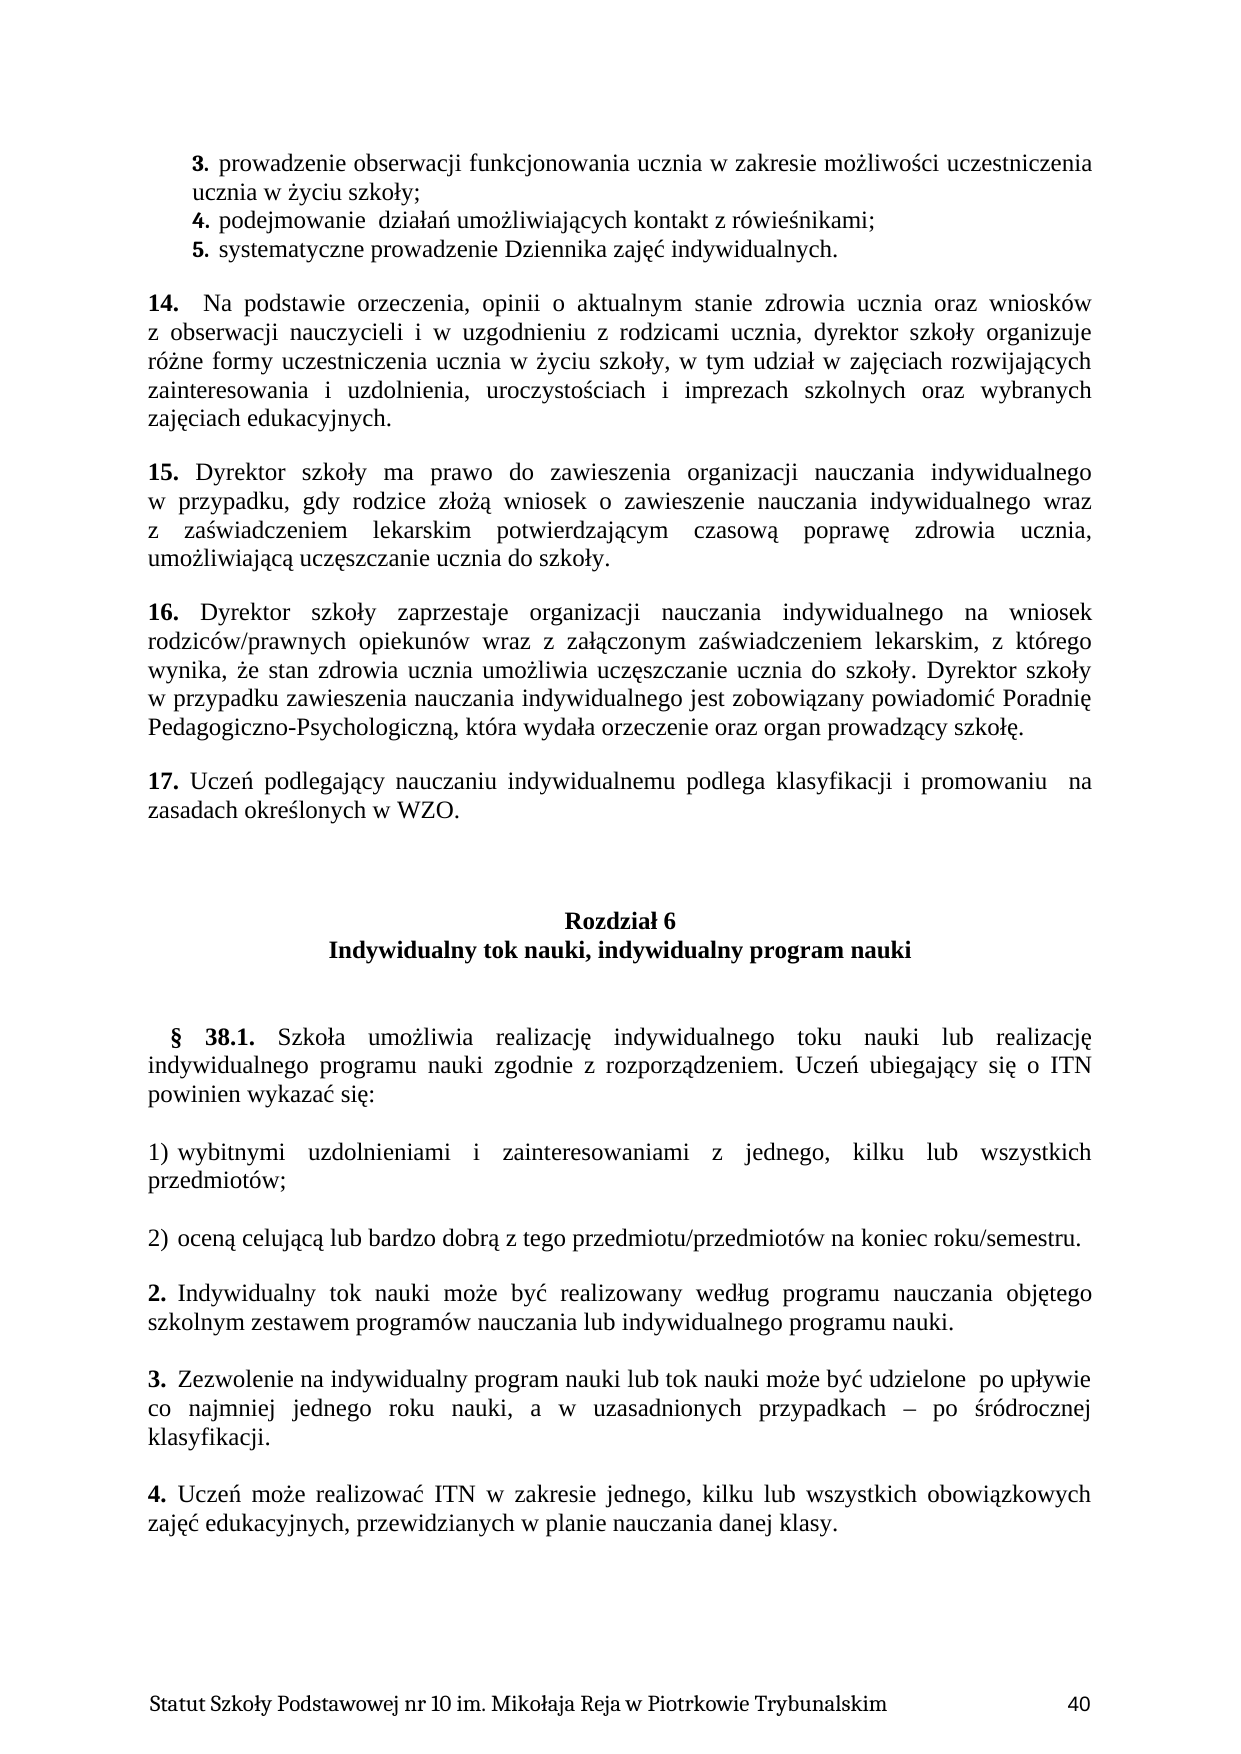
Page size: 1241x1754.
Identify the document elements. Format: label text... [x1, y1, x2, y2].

text Rozdział 6 Indywidualny tok nauki, indywidualny program nauki [148, 906, 1093, 964]
list wybitnymi uzdolnieniami i zainteresowaniami z jednego, kilku lub wszystkich przedmiotów; [148, 1137, 1093, 1194]
list Zezwolenie na indywidualny program nauki lub tok nauki może być udzielone po upływie co najmniej jednego roku nauki, a w uzasadnionych przypadkach – po śródrocznej klasyfikacji. [148, 1364, 1093, 1451]
text 15. Dyrektor szkoły ma prawo do zawieszenia organizacji nauczania indywidualnego w przypadku, gdy rodzice złożą wniosek o zawieszenie nauczania indywidualnego wraz z zaświadczeniem lekarskim potwierdzającym czasową poprawę zdrowia ucznia, umożliwiającą uczęszczanie ucznia do szkoły. [148, 457, 1093, 572]
list podejmowanie działań umożliwiających kontakt z rówieśnikami; [192, 205, 1093, 234]
list prowadzenie obserwacji funkcjonowania ucznia w zakresie możliwości uczestniczenia ucznia w życiu szkoły; [192, 148, 1093, 205]
list Indywidualny tok nauki może być realizowany według programu nauczania objętego szkolnym zestawem programów nauczania lub indywidualnego programu nauki. [148, 1278, 1093, 1336]
text § 38.1. Szkoła umożliwia realizację indywidualnego toku nauki lub realizację indywidualnego programu nauki zgodnie z rozporządzeniem. Uczeń ubiegający się o ITN powinien wykazać się: [148, 1022, 1093, 1108]
text 17. Uczeń podlegający nauczaniu indywidualnemu podlega klasyfikacji i promowaniu na zasadach określonych w WZO. [148, 766, 1093, 823]
text 14. Na podstawie orzeczenia, opinii o aktualnym stanie zdrowia ucznia oraz wniosków z obserwacji nauczycieli i w uzgodnieniu z rodzicami ucznia, dyrektor szkoły organizuje różne formy uczestniczenia ucznia w życiu szkoły, w tym udział w zajęciach rozwijających zainteresowania i uzdolnienia, uroczystościach i imprezach szkolnych oraz wybranych zajęciach edukacyjnych. [148, 288, 1093, 432]
text 16. Dyrektor szkoły zaprzestaje organizacji nauczania indywidualnego na wniosek rodziców/prawnych opiekunów wraz z załączonym zaświadczeniem lekarskim, z którego wynika, że stan zdrowia ucznia umożliwia uczęszczanie ucznia do szkoły. Dyrektor szkoły w przypadku zawieszenia nauczania indywidualnego jest zobowiązany powiadomić Poradnię Pedagogiczno-Psychologiczną, która wydała orzeczenie oraz organ prowadzący szkołę. [148, 597, 1093, 741]
list oceną celującą lub bardzo dobrą z tego przedmiotu/przedmiotów na koniec roku/semestru. [148, 1223, 1093, 1252]
list systematyczne prowadzenie Dziennika zajęć indywidualnych. [192, 234, 1093, 263]
list Uczeń może realizować ITN w zakresie jednego, kilku lub wszystkich obowiązkowych zajęć edukacyjnych, przewidzianych w planie nauczania danej klasy. [148, 1479, 1093, 1537]
